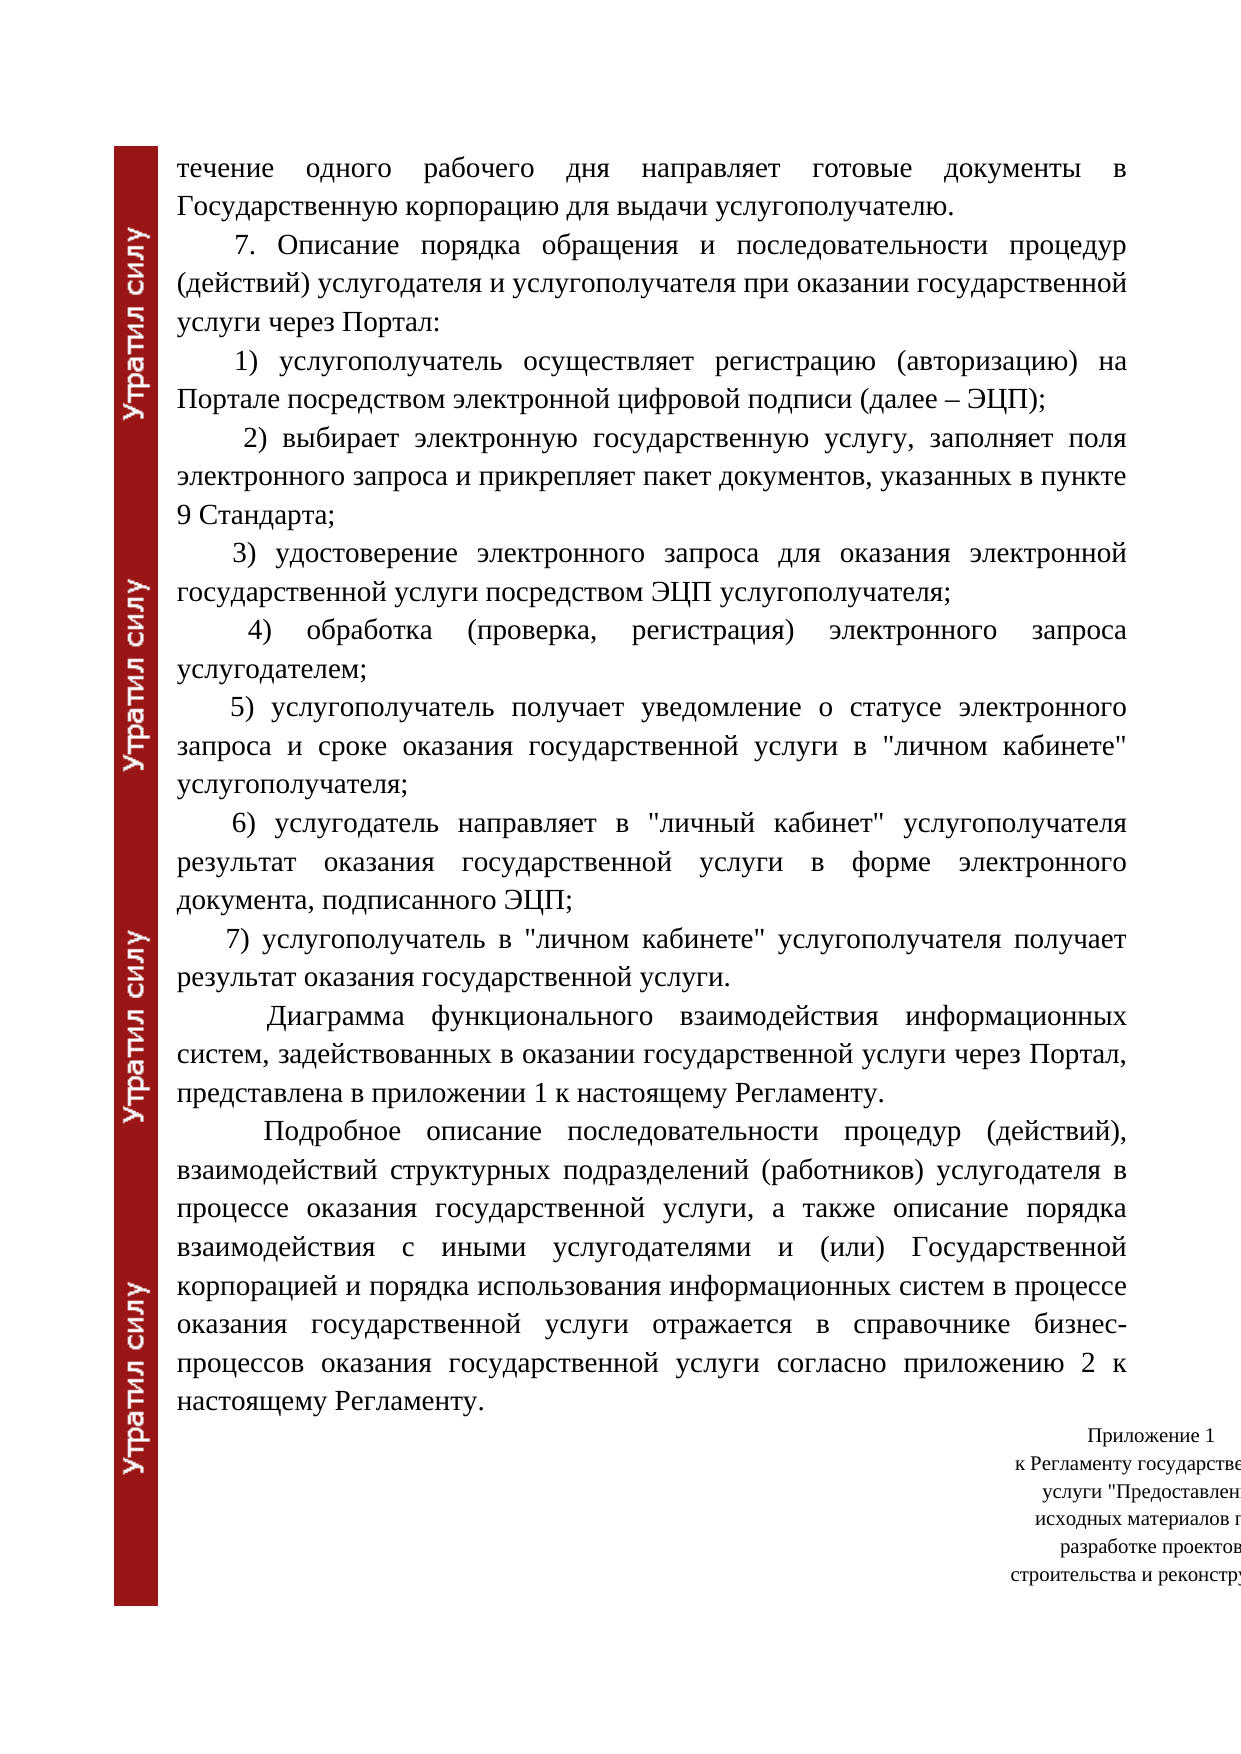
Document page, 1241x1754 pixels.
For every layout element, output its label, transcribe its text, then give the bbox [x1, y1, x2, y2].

table_header [101, 1422, 912, 1587]
text 1) услугополучатель осуществляет регистрацию (авторизацию) на Портале посредством электронной цифровой подписи (далее – ЭЦП); [112, 343, 1128, 415]
text 5) услугополучатель получает уведомление о статусе электронного запроса и сроке оказания государственной услуги в "личном кабинете" услугополучателя; [112, 689, 1128, 800]
picture [114, 916, 158, 921]
text 2) выбирает электронную государственную услугу, заполняет поля электронного запроса и прикрепляет пакет документов, указанных в пункте 9 Стандарта; [112, 420, 1128, 530]
picture [114, 415, 158, 420]
picture [114, 338, 158, 343]
text Диаграмма функционального взаимодействия информационных систем, задействованных в оказании государственной услуги через Портал, представлена в приложении 1 к настоящему Регламенту. [112, 998, 1128, 1108]
picture [114, 1108, 158, 1113]
text 3) удостоверение электронного запроса для оказания электронной государственной услуги посредством ЭЦП услугополучателя; [112, 535, 1128, 607]
text 7) услугополучатель в "личном кабинете" услугополучателя получает результат оказания государственной услуги. [112, 921, 1128, 993]
picture [114, 1417, 158, 1422]
text 6) услугодатель направляет в "личный кабинет" услугополучателя результат оказания государственной услуги в форме электронного документа, подписанного ЭЦП; [112, 805, 1128, 916]
picture [114, 607, 158, 612]
picture [114, 800, 158, 805]
text Подробное описание последовательности процедур (действий), взаимодействий структурных подразделений (работников) услугодателя в процессе оказания государственной услуги, а также описание порядка взаимодействия с иными услугодателями и (или) Государственной корпорацией и порядка использования информационных систем в процессе оказания государственной услуги отражается в справочнике бизнес-процессов оказания государственной услуги согласно приложению 2 к настоящему Регламенту. [112, 1113, 1128, 1417]
picture [114, 146, 158, 150]
text 7. Описание порядка обращения и последовательности процедур (действий) услугодателя и услугополучателя при оказании государственной услуги через Портал: [112, 227, 1128, 338]
picture [114, 993, 158, 998]
picture [114, 1587, 158, 1606]
picture [114, 222, 158, 227]
picture [114, 684, 158, 689]
text 4) обработка (проверка, регистрация) электронного запроса услугодателем; [112, 612, 1128, 684]
picture [114, 530, 158, 535]
